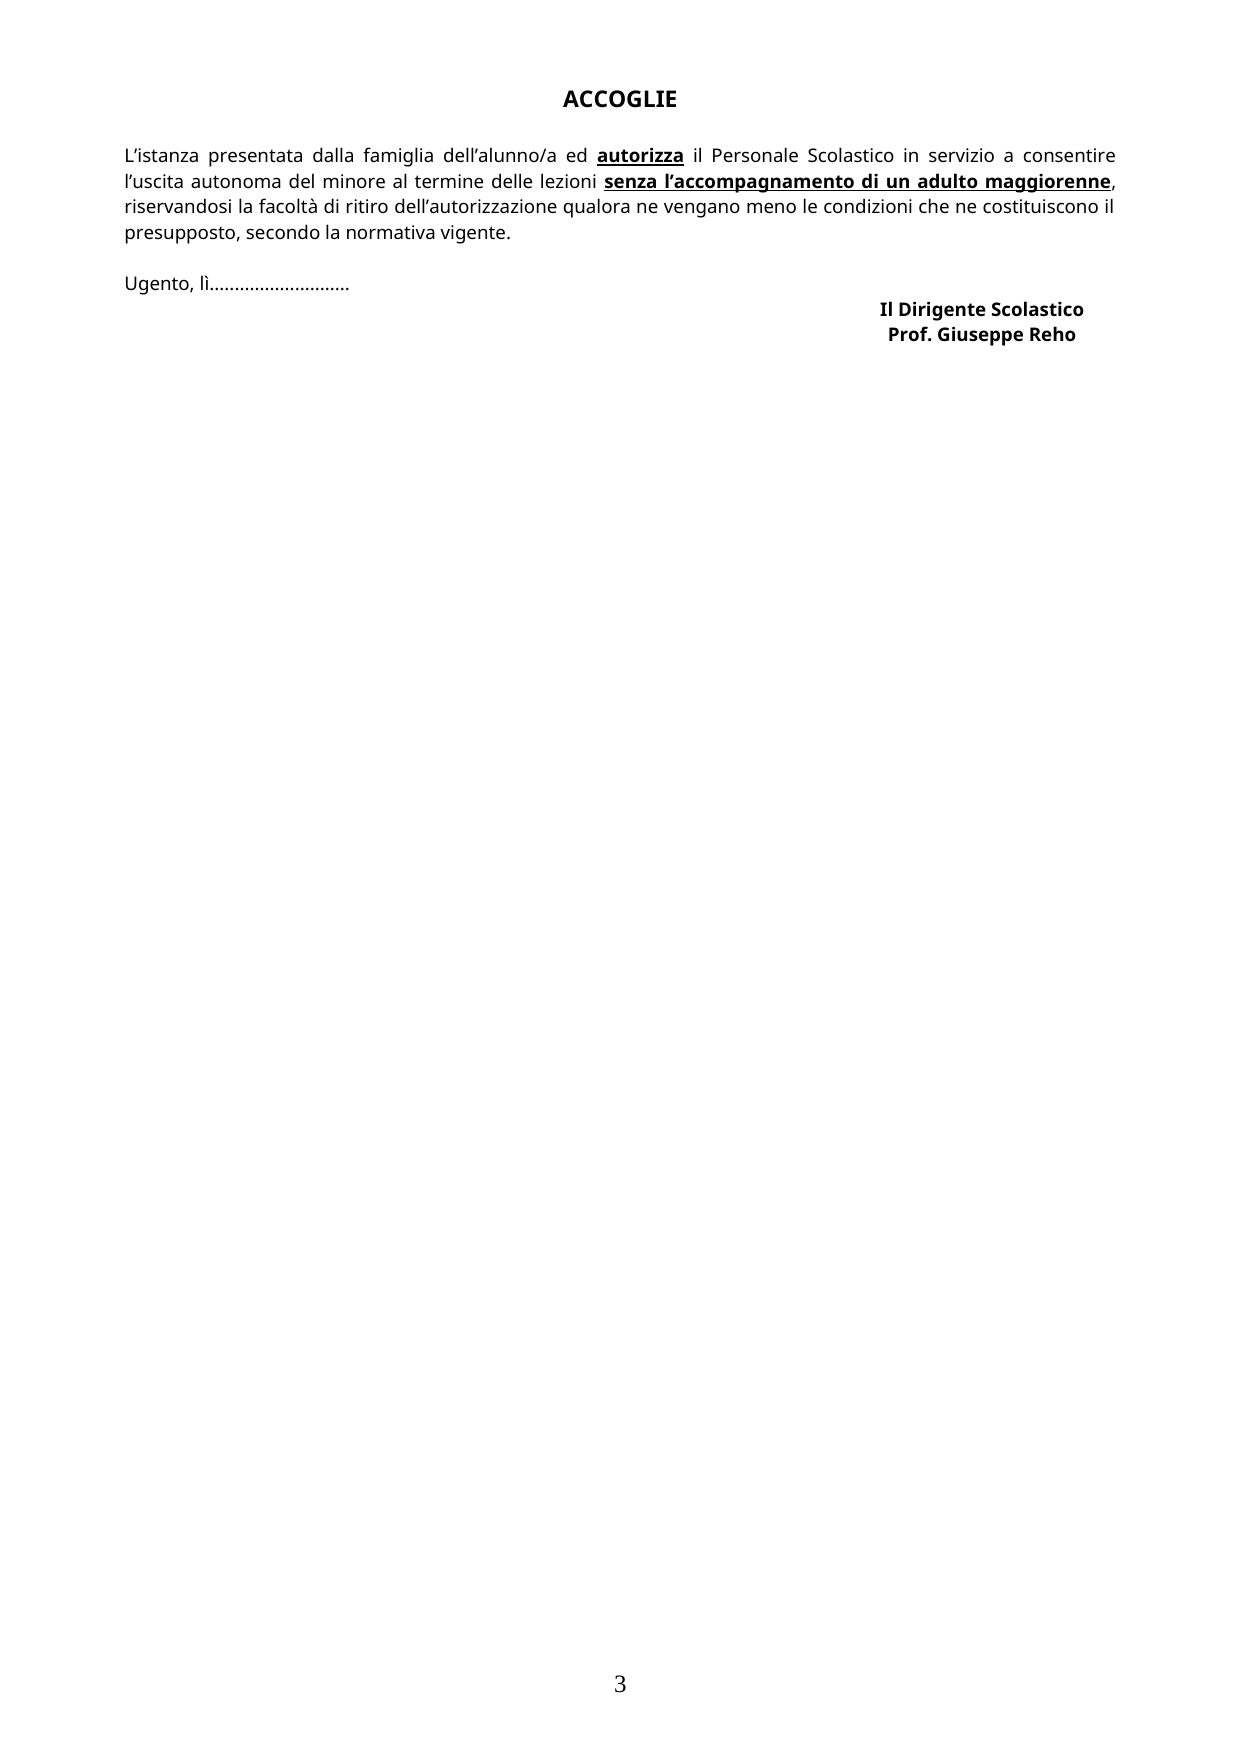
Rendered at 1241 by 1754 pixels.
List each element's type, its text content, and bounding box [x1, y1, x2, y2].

text Il Dirigente Scolastico [848, 296, 1116, 321]
text Ugento, lì............................ [124, 270, 1116, 296]
text Prof. Giuseppe Reho [848, 321, 1116, 347]
text ACCOGLIE [124, 83, 1116, 143]
text L’istanza presentata dalla famiglia dell’alunno/a ed autorizza il Personale Scolastico in servizio a consentire l’uscita autonoma del minore al termine delle lezioni senza l’accompagnamento di un adulto maggiorenne, riservandosi la facoltà di ritiro dell’autorizzazione qualora ne vengano meno le condizioni che ne costituiscono il presupposto, secondo la normativa vigente. [124, 143, 1116, 245]
